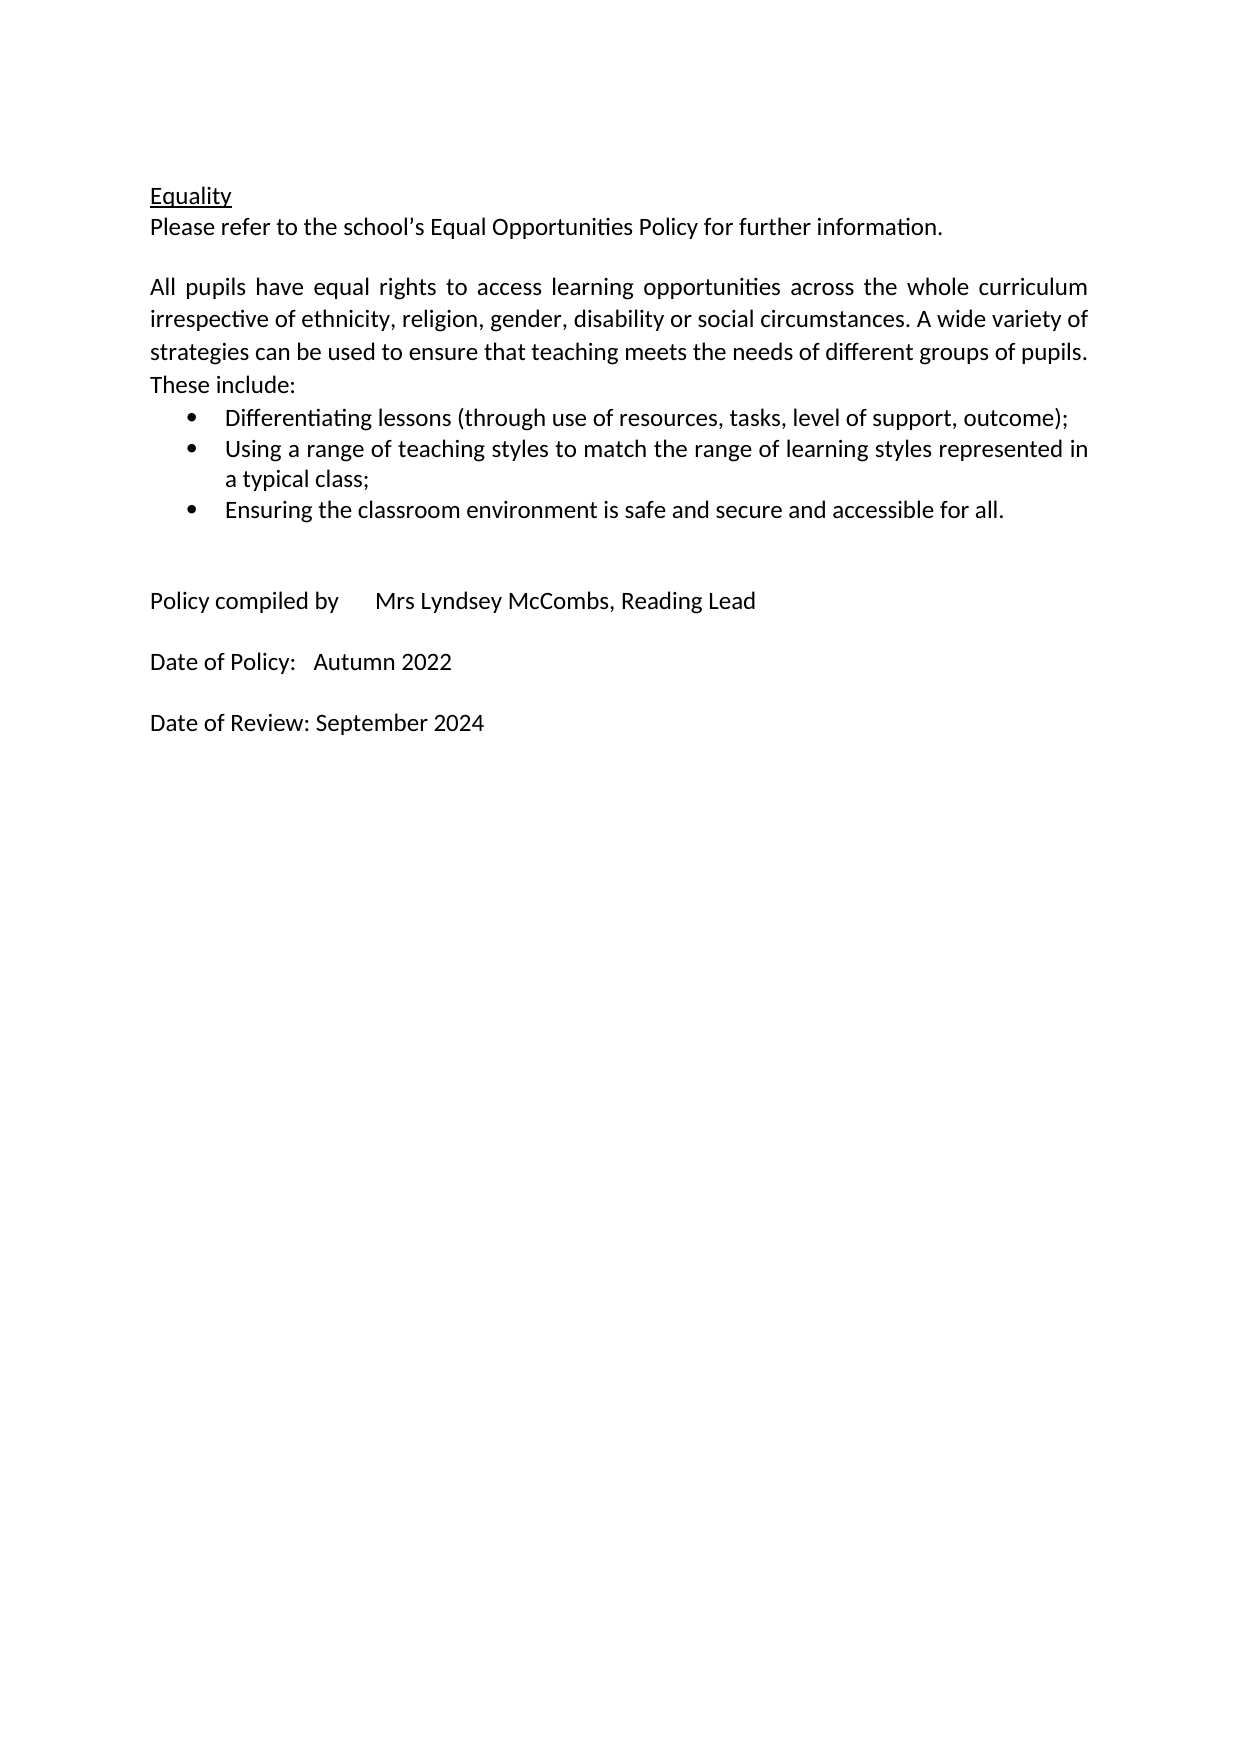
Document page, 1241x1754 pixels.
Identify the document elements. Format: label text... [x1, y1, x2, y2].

text All pupils have equal rights to access learning opportunities across the whole curriculum irrespective of ethnicity, religion, gender, disability or social circumstances. A wide variety of strategies can be used to ensure that teaching meets the needs of different groups of pupils. These include: [150, 271, 1090, 400]
text Please refer to the school’s Equal Opportunities Policy for further information. [150, 211, 1090, 242]
text Date of Policy: Autumn 2022 [150, 647, 1090, 677]
text Equality [150, 181, 1090, 211]
list Using a range of teaching styles to match the range of learning styles represented in a typical class; [187, 433, 1090, 494]
text Policy compiled by Mrs Lyndsey McCombs, Reading Lead [150, 586, 1090, 616]
list Differentiating lessons (through use of resources, tasks, level of support, outcome); [187, 402, 1090, 433]
text Date of Review: September 2024 [150, 708, 1090, 738]
list Ensuring the classroom environment is safe and secure and accessible for all. [187, 494, 1090, 524]
